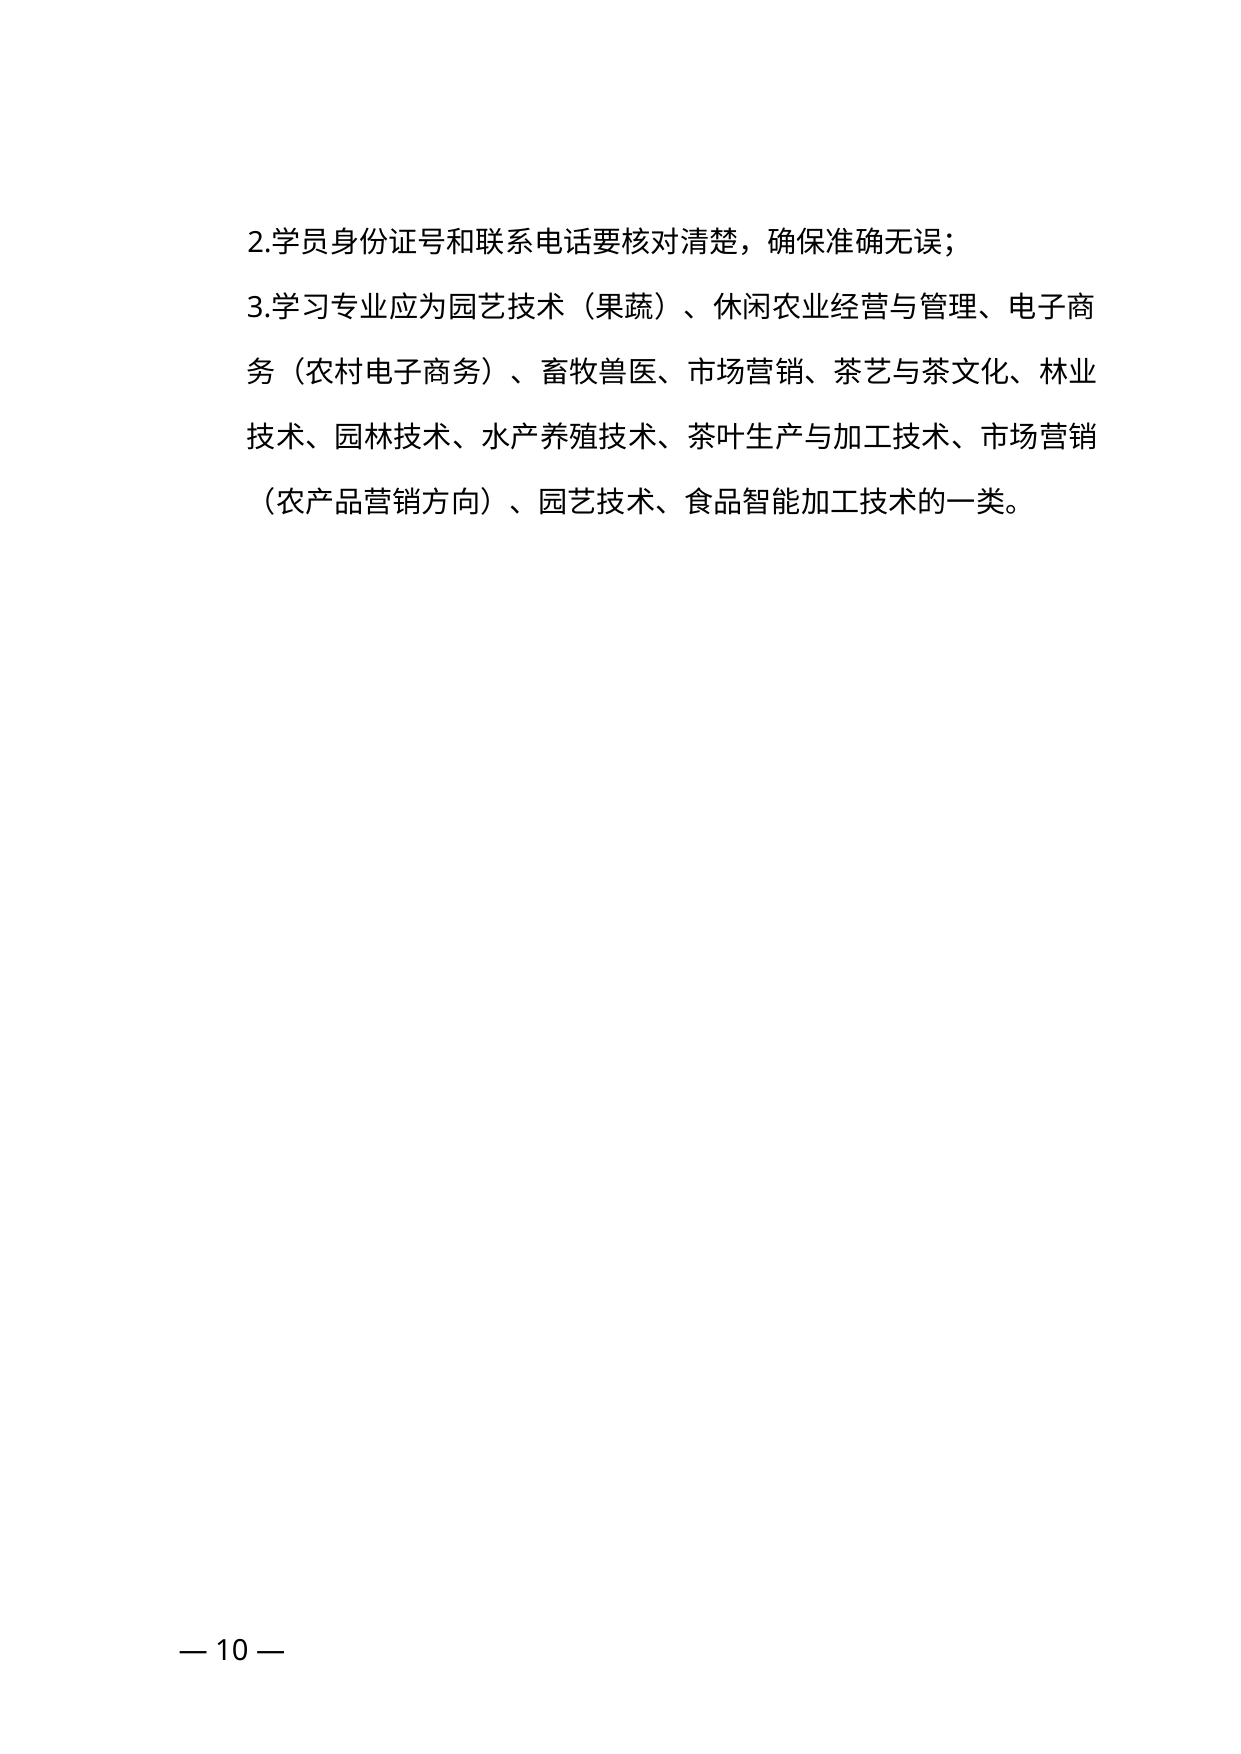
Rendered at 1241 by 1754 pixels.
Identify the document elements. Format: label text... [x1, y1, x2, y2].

text 3.学习专业应为园艺技术（果蔬）、休闲农业经营与管理、电子商务（农村电子商务）、畜牧兽医、市场营销、茶艺与茶文化、林业技术、园林技术、水产养殖技术、茶叶生产与加工技术、市场营销（农产品营销方向）、园艺技术、食品智能加工技术的一类。 [247, 273, 1098, 533]
text 2.学员身份证号和联系电话要核对清楚，确保准确无误； [159, 208, 1098, 273]
